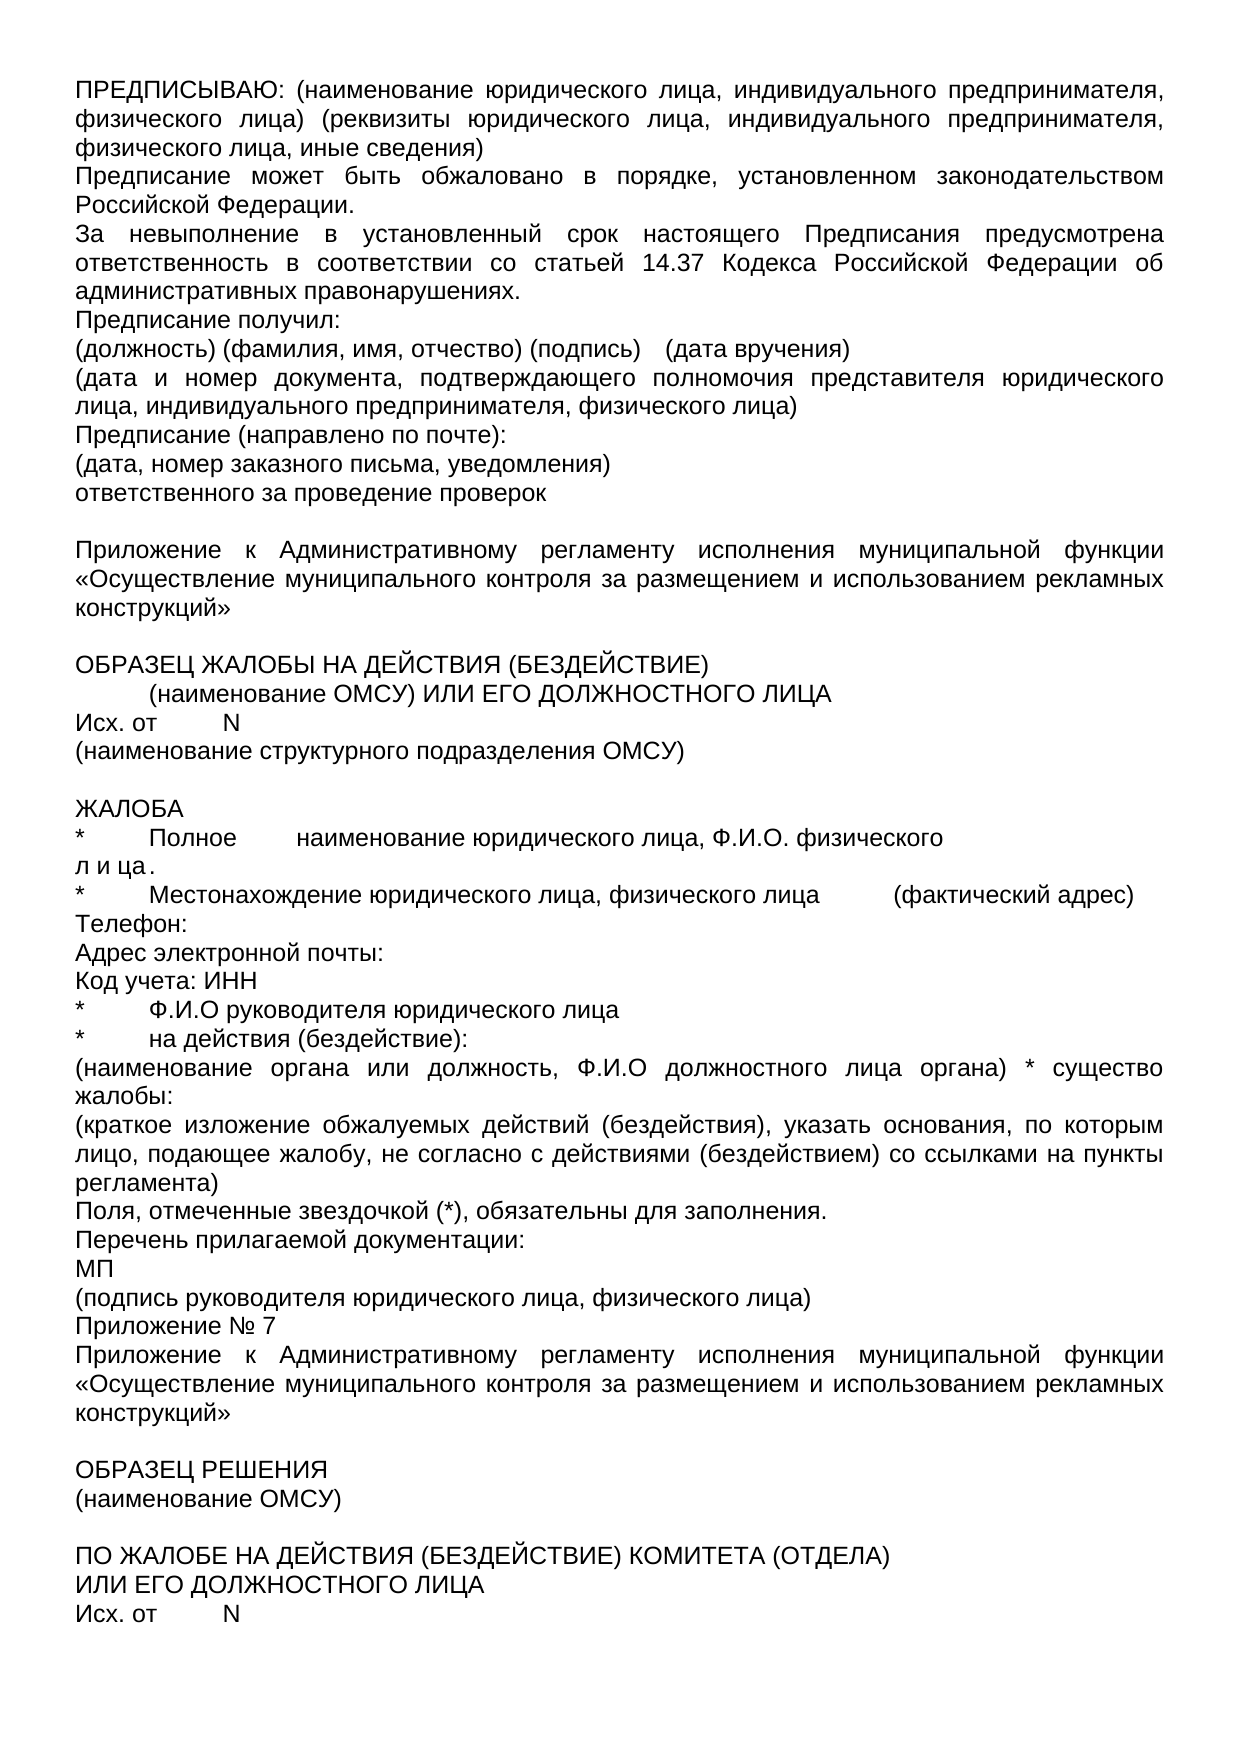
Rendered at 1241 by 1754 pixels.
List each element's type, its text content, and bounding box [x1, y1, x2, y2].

text (дата, номер заказного письма, уведомления) [75, 449, 1165, 477]
text ЖАЛОБА [75, 794, 1165, 822]
text * Местонахождение юридического лица, физического лица (фактический адрес) [75, 880, 1165, 909]
text ПРЕДПИСЫВАЮ: (наименование юридического лица, индивидуального предпринимателя, физического лица) (реквизиты юридического лица, индивидуального предпринимателя, физического лица, иные сведения) [75, 75, 1165, 161]
text (наименование ОМСУ) [75, 1484, 1165, 1512]
text (дата и номер документа, подтверждающего полномочия представителя юридического лица, индивидуального предпринимателя, физического лица) [75, 362, 1165, 420]
text Предписание может быть обжаловано в порядке, установленном законодательством Российской Федерации. [75, 161, 1165, 219]
text * Ф.И.О руководителя юридического лица [75, 995, 1165, 1024]
text Поля, отмеченные звездочкой (*), обязательны для заполнения. [75, 1196, 1165, 1225]
text Телефон: [75, 909, 1165, 937]
text (наименование структурного подразделения ОМСУ) [75, 736, 1165, 765]
text ОБРАЗЕЦ ЖАЛОБЫ НА ДЕЙСТВИЯ (БЕЗДЕЙСТВИЕ) [75, 650, 1165, 679]
text * на действия (бездействие): [75, 1024, 1165, 1052]
text Исх. от N [75, 1599, 1165, 1627]
text Приложение к Административному регламенту исполнения муниципальной функции «Осуществление муниципального контроля за размещением и использованием рекламных конструкций» [75, 535, 1165, 621]
text Адрес электронной почты: [75, 937, 1165, 966]
text * Полное наименование юридического лица, Ф.И.О. физического [75, 822, 1165, 851]
text Предписание получил: [75, 305, 1165, 334]
text (наименование органа или должность, Ф.И.О должностного лица органа) * существо жалобы: [75, 1052, 1165, 1110]
text ответственного за проведение проверок [75, 477, 1165, 506]
text Исх. от N [75, 707, 1165, 736]
text (наименование ОМСУ) ИЛИ ЕГО ДОЛЖНОСТНОГО ЛИЦА [75, 679, 1165, 707]
text За невыполнение в установленный срок настоящего Предписания предусмотрена ответственность в соответствии со статьей 14.37 Кодекса Российской Федерации об административных правонарушениях. [75, 219, 1165, 305]
text (краткое изложение обжалуемых действий (бездействия), указать основания, по которым лицо, подающее жалобу, не согласно с действиями (бездействием) со ссылками на пункты регламента) [75, 1110, 1165, 1196]
text Код учета: ИНН [75, 966, 1165, 995]
text (подпись руководителя юридического лица, физического лица) [75, 1282, 1165, 1311]
text л и ца . [75, 851, 1165, 880]
text (должность) (фамилия, имя, отчество) (подпись) (дата вручения) [75, 334, 1165, 362]
text ИЛИ ЕГО ДОЛЖНОСТНОГО ЛИЦА [75, 1570, 1165, 1599]
text Приложение к Административному регламенту исполнения муниципальной функции «Осуществление муниципального контроля за размещением и использованием рекламных конструкций» [75, 1340, 1165, 1426]
text Перечень прилагаемой документации: [75, 1225, 1165, 1254]
text Приложение № 7 [75, 1311, 1165, 1340]
text ОБРАЗЕЦ РЕШЕНИЯ [75, 1455, 1165, 1484]
text МП [75, 1254, 1165, 1282]
text ПО ЖАЛОБЕ НА ДЕЙСТВИЯ (БЕЗДЕЙСТВИЕ) КОМИТЕТА (ОТДЕЛА) [75, 1541, 1165, 1570]
text Предписание (направлено по почте): [75, 420, 1165, 449]
